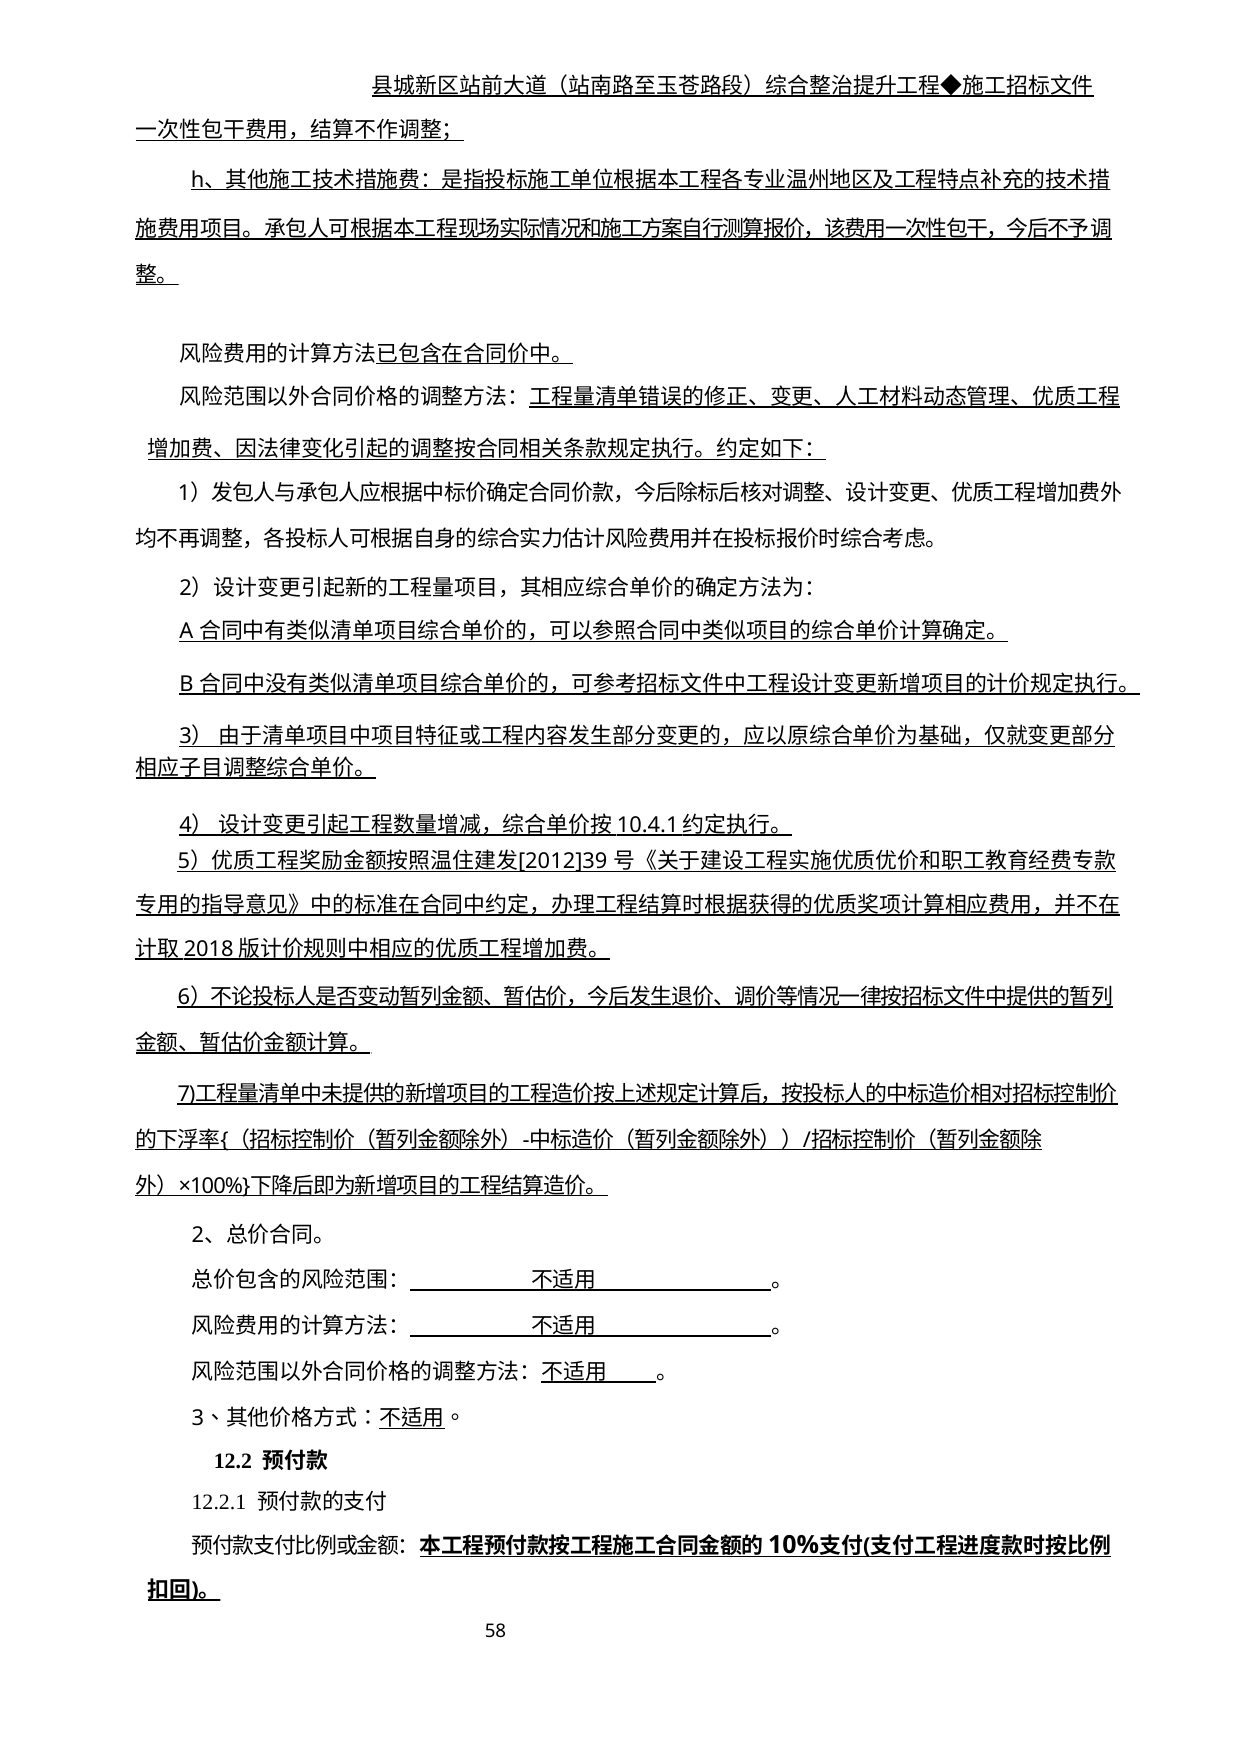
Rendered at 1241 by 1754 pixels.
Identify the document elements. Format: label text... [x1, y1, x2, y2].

text 4） 设计变更引起工程数量增减，综合单价按10.4.1约定执行。 [135, 807, 1134, 839]
text 预付款支付比例或金额：本工程预付款按工程施工合同金额的 10%支付(支付工程进度款时按比例扣回)。 [148, 1527, 1118, 1604]
text 5）优质工程奖励金额按照温住建发[2012]39 号《关于建设工程实施优质优价和职工教育经费专款专用的指导意见》中的标准在合同中约定，办理工程结算时根据获得的优质奖项计算相应费用，并不在计取2018版计价规则中相应的优质工程增加费。 [135, 843, 1129, 963]
text 施费用项目。承包人可根据本工程现场实际情况和施工方案自行测算报价，该费用一次性包干，今后不予调整。 [135, 240, 1112, 288]
text 7)工程量清单中未提供的新增项目的工程造价按上述规定计算后，按投标人的中标造价相对招标控制价的下浮率{（招标控制价（暂列金额除外）-中标造价（暂列金额除外））/招标控制价（暂列金额除外）×100%}下降后即为新增项目的工程结算造价。 [135, 1076, 1124, 1199]
text 增加费、因法律变化引起的调整按合同相关条款规定执行。约定如下： [148, 431, 1134, 463]
text 1）发包人与承包人应根据中标价确定合同价款，今后除标后核对调整、设计变更、优质工程增加费外均不再调整，各投标人可根据自身的综合实力估计风险费用并在投标报价时综合考虑。 [135, 474, 1124, 552]
text 一次性包干费用，结算不作调整； [135, 112, 1118, 144]
text 施费用项目。承包人可根据本工程现场实际情况和施工方案自行测算报价，该费用一次性包干，今后不予调整。 [135, 211, 1112, 238]
text B 合同中没有类似清单项目综合单价的，可参考招标文件中工程设计变更新增项目的计价规定执行。 [135, 666, 1134, 698]
list 预付款 [213, 1445, 1134, 1475]
text h、其他施工技术措施费：是指投标施工单位根据本工程各专业温州地区及工程特点补充的技术措 [148, 162, 1112, 193]
text 6）不论投标人是否变动暂列金额、暂估价，今后发生退价、调价等情况一律按招标文件中提供的暂列金额、暂估价金额计算。 [135, 979, 1124, 1057]
text 3） 由于清单项目中项目特征或工程内容发生部分变更的，应以原综合单价为基础，仅就变更部分相应子目调整综合单价。 [135, 718, 1134, 782]
text 3、其他价格方式：不适用。 [191, 1402, 1134, 1432]
list 预付款的支付 [191, 1486, 1134, 1516]
text 风险费用的计算方法已包含在合同价中。 [135, 336, 654, 367]
text 风险范围以外合同价格的调整方法：工程量清单错误的修正、变更、人工材料动态管理、优质工程 [135, 379, 1134, 411]
text 总价包含的风险范围： 不适用 。风险费用的计算方法： 不适用 。风险范围以外合同价格的调整方法：不适用 。 [191, 1262, 783, 1385]
text A 合同中有类似清单项目综合单价的，可以参照合同中类似项目的综合单价计算确定。 [135, 613, 1134, 645]
text 2）设计变更引起新的工程量项目，其相应综合单价的确定方法为： [135, 569, 1134, 601]
text 2、总价合同。 [191, 1217, 1134, 1249]
